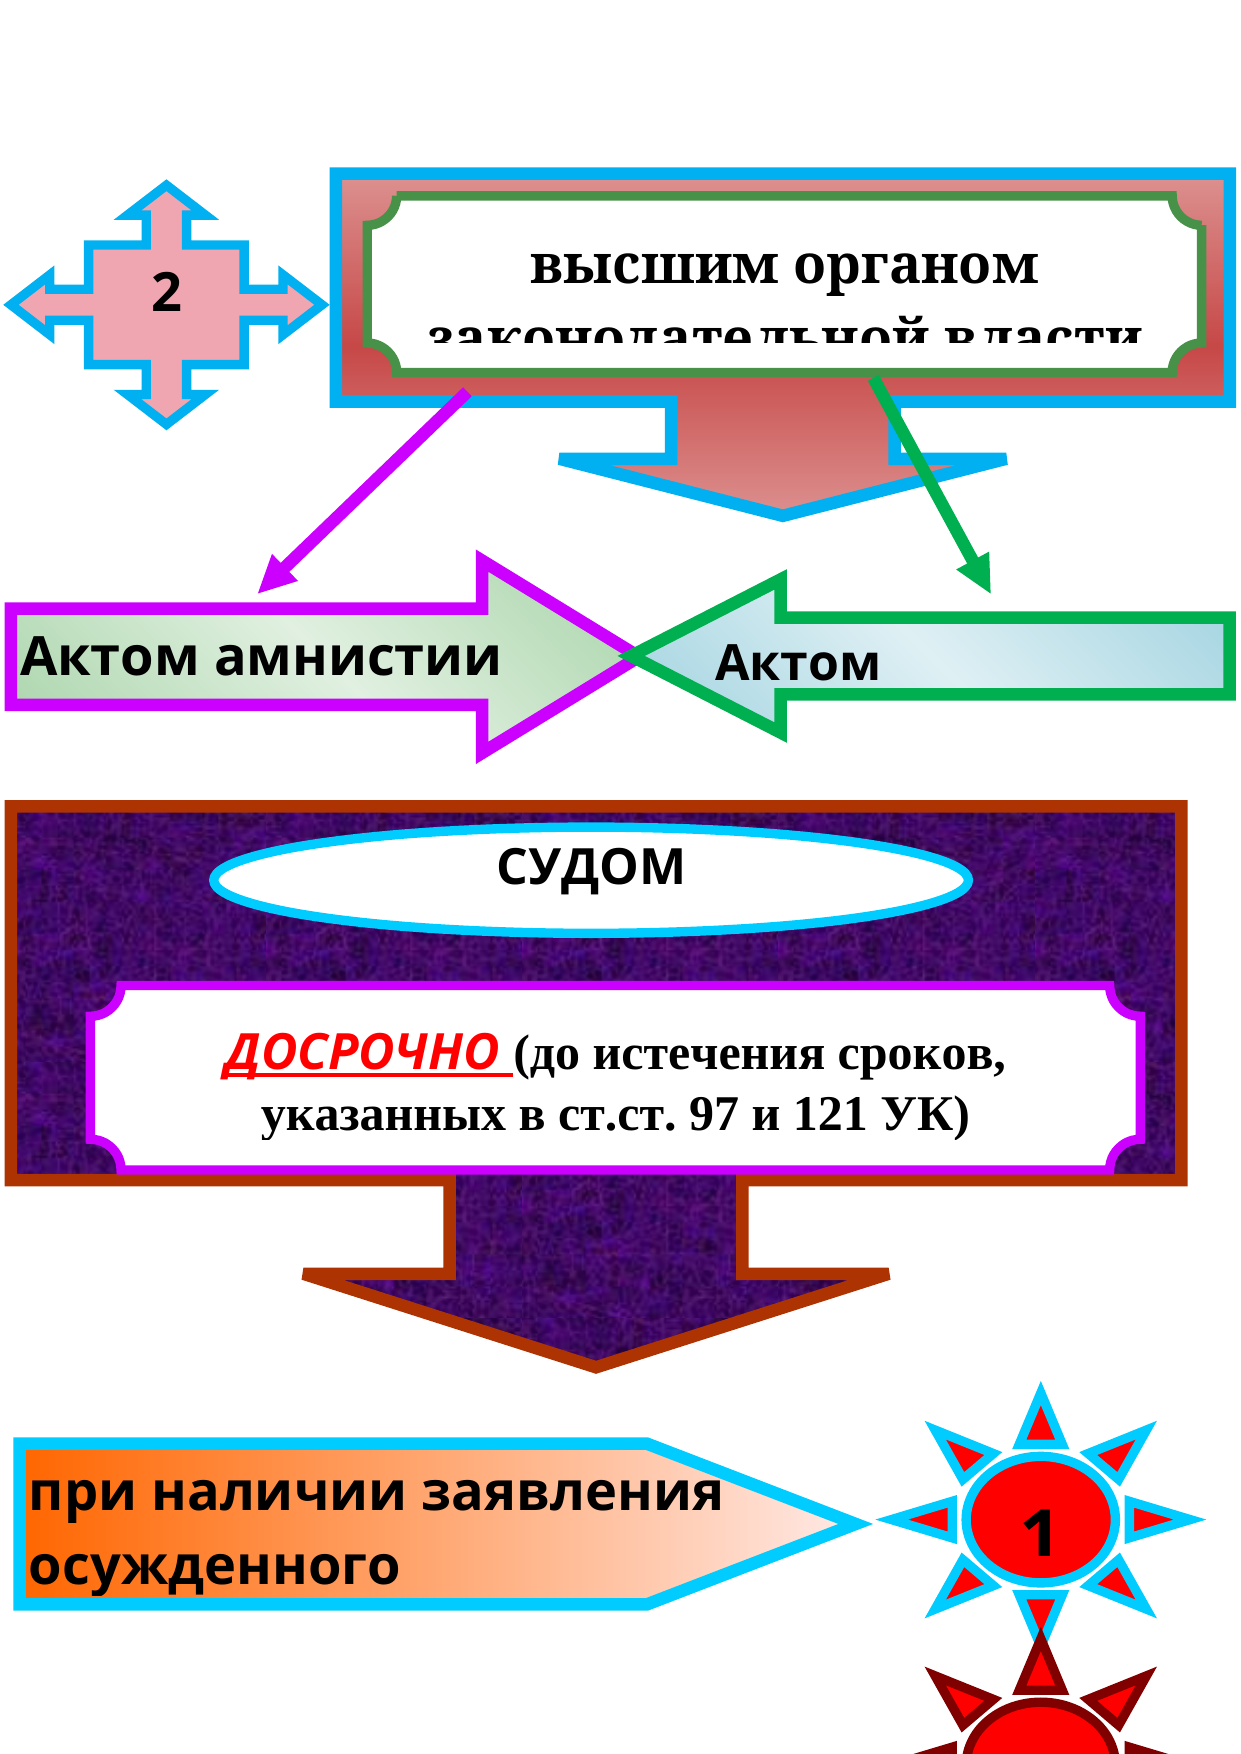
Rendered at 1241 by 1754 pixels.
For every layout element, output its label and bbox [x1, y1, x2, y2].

picture [350, 1175, 842, 1360]
picture [18, 813, 1175, 1173]
